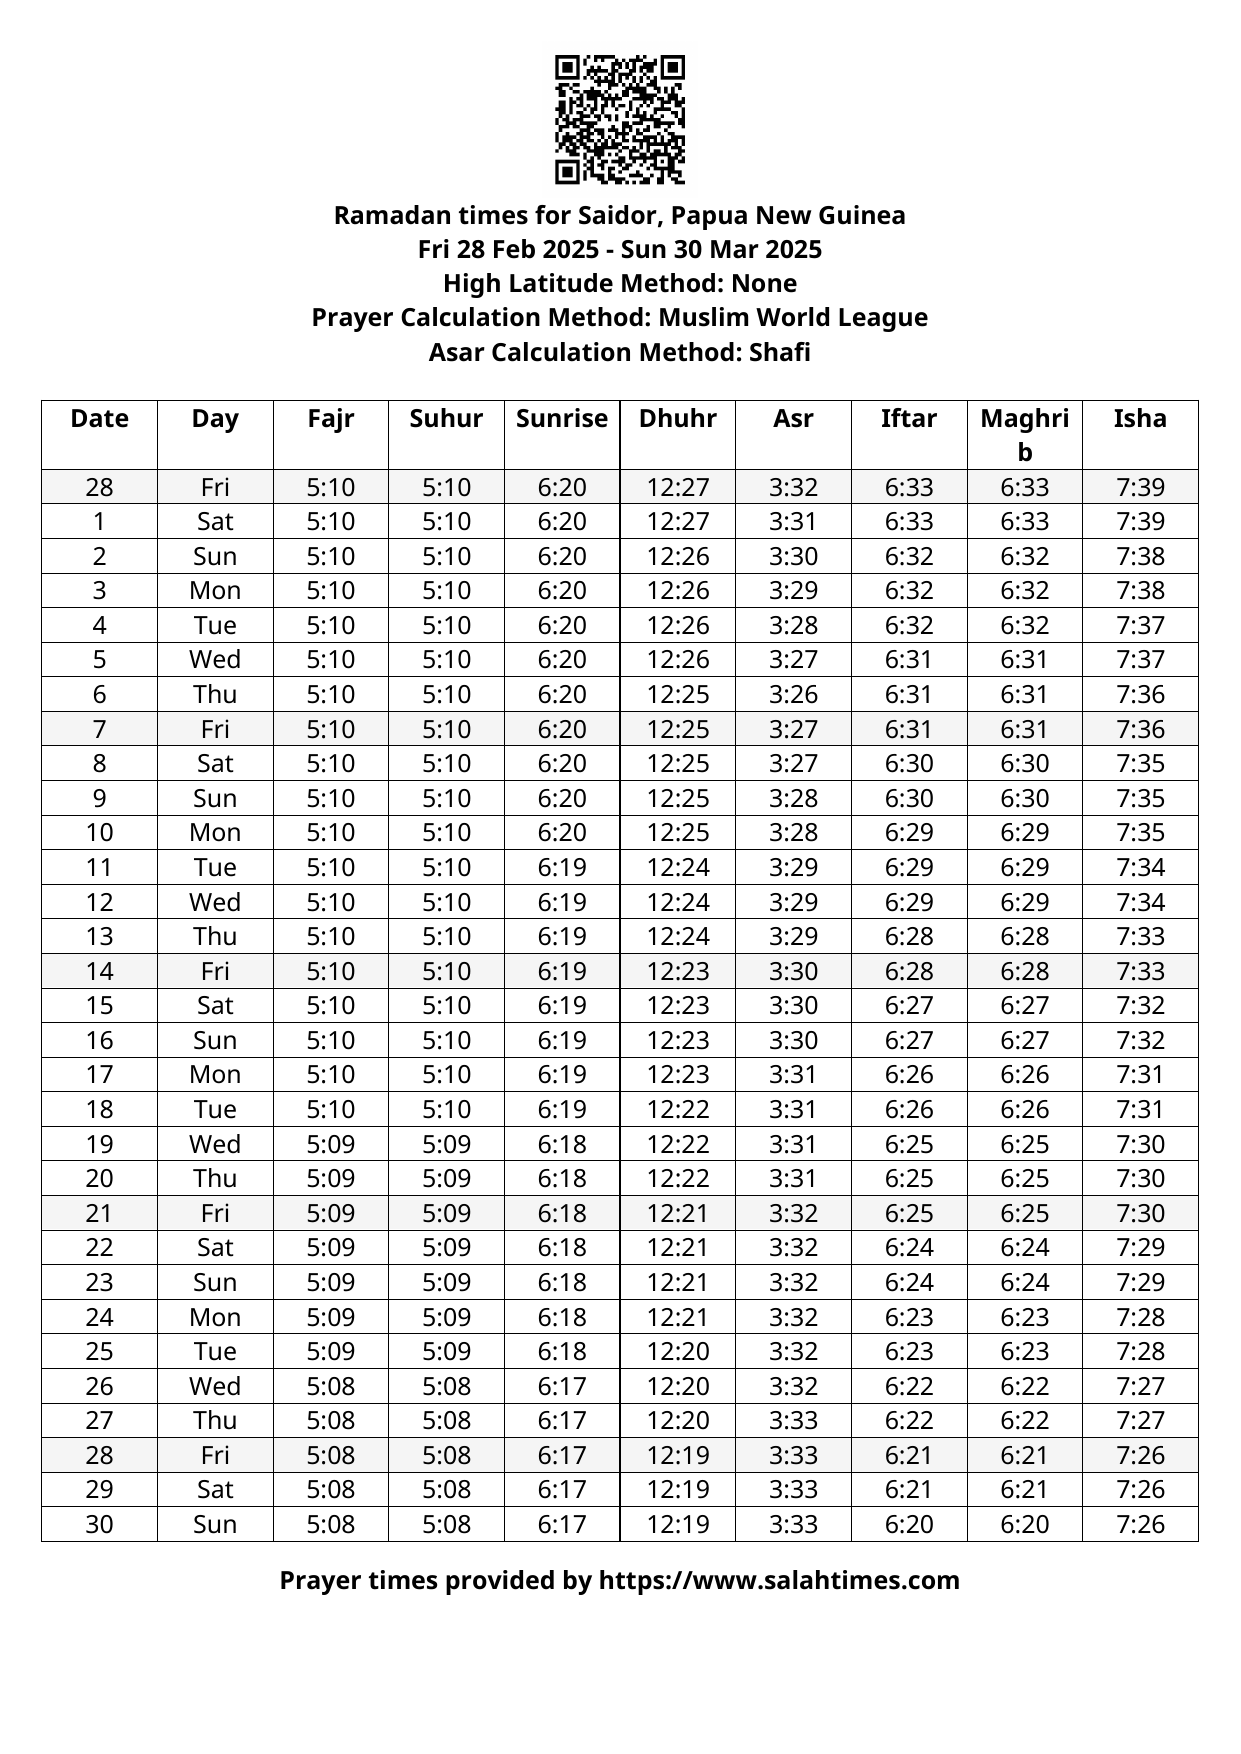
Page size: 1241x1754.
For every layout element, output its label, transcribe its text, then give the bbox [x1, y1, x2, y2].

table_cell 5:10 [274, 608, 388, 642]
table_cell 5:10 [274, 850, 388, 884]
table_cell 6:27 [852, 1023, 967, 1057]
table_cell 6:17 [505, 1438, 619, 1472]
table_cell 6:31 [968, 643, 1082, 676]
table_cell 3:32 [736, 1300, 851, 1333]
table_cell 5:10 [274, 574, 388, 607]
table_cell 3:32 [736, 1369, 851, 1402]
table_cell 5:10 [274, 746, 388, 780]
table_cell 3:31 [736, 1127, 851, 1160]
table_cell 6:18 [505, 1231, 619, 1264]
table_cell 7:31 [1083, 1092, 1198, 1126]
table_header Date [42, 401, 157, 469]
table_cell 7:34 [1083, 885, 1198, 918]
table_cell 7:35 [1083, 781, 1198, 814]
table_cell 7:31 [1083, 1058, 1198, 1091]
table_cell 5:08 [274, 1369, 388, 1402]
table_header Fajr [274, 401, 388, 469]
table_cell 6:21 [852, 1473, 967, 1506]
table_cell 12:24 [621, 919, 735, 953]
table_cell 12:22 [621, 1161, 735, 1195]
table_cell 6:33 [852, 504, 967, 538]
table_cell 7:39 [1083, 504, 1198, 538]
table_cell 3:28 [736, 781, 851, 814]
table_cell 5:10 [274, 1092, 388, 1126]
table_cell 14 [42, 954, 157, 987]
table_cell 5:10 [389, 608, 504, 642]
table_cell 7:26 [1083, 1507, 1198, 1541]
table_cell 6:28 [968, 919, 1082, 953]
table_cell 6:20 [505, 781, 619, 814]
table_cell 6:20 [505, 677, 619, 711]
table_cell 7:29 [1083, 1231, 1198, 1264]
table_cell 6:26 [852, 1058, 967, 1091]
table_cell 6:25 [852, 1161, 967, 1195]
table_cell 7:26 [1083, 1438, 1198, 1472]
table_cell 6:18 [505, 1196, 619, 1229]
table_cell 12:26 [621, 539, 735, 572]
table_cell 12:19 [621, 1473, 735, 1506]
table_cell Wed [158, 643, 273, 676]
table_cell 6:18 [505, 1265, 619, 1299]
table_cell 3:31 [736, 1058, 851, 1091]
table_cell 6:17 [505, 1404, 619, 1437]
table_cell 28 [42, 1438, 157, 1472]
table_cell 3:29 [736, 919, 851, 953]
table_cell 5:09 [389, 1127, 504, 1160]
table_header Isha [1083, 401, 1198, 469]
table_cell 3:29 [736, 574, 851, 607]
table_cell 12:19 [621, 1507, 735, 1541]
table_cell 12:24 [621, 850, 735, 884]
text High Latitude Method: None [42, 266, 1198, 300]
table_cell Tue [158, 850, 273, 884]
table_cell 12:20 [621, 1404, 735, 1437]
table_cell 6:24 [852, 1231, 967, 1264]
table_header Asr [736, 401, 851, 469]
table_cell 6:20 [505, 816, 619, 849]
table_cell 5:10 [274, 781, 388, 814]
table_cell 6:17 [505, 1369, 619, 1402]
table_cell 12:27 [621, 470, 735, 503]
table_cell Sat [158, 746, 273, 780]
table_cell 16 [42, 1023, 157, 1057]
table_cell Wed [158, 1127, 273, 1160]
table_cell 7 [42, 712, 157, 745]
table_cell 12:26 [621, 608, 735, 642]
table_cell 3:32 [736, 470, 851, 503]
table_cell 3:27 [736, 643, 851, 676]
table_cell 12:23 [621, 954, 735, 987]
table_cell Thu [158, 919, 273, 953]
table_cell 5:08 [389, 1438, 504, 1472]
table_cell 6:20 [505, 608, 619, 642]
table_cell 27 [42, 1404, 157, 1437]
table_cell 6:29 [852, 816, 967, 849]
table_cell 5:10 [274, 643, 388, 676]
table_cell 5:08 [389, 1473, 504, 1506]
table_cell 6:33 [852, 470, 967, 503]
table_cell 6:32 [852, 574, 967, 607]
table_cell 7:38 [1083, 539, 1198, 572]
table_cell Wed [158, 885, 273, 918]
table_cell Tue [158, 608, 273, 642]
table_cell Fri [158, 954, 273, 987]
table_cell 5:09 [389, 1231, 504, 1264]
table_cell 6:21 [968, 1438, 1082, 1472]
table_header Day [158, 401, 273, 469]
table_cell Fri [158, 470, 273, 503]
table_cell 5:10 [389, 954, 504, 987]
table_cell Mon [158, 1300, 273, 1333]
table_cell 6:22 [968, 1404, 1082, 1437]
table_cell 7:39 [1083, 470, 1198, 503]
table_cell Thu [158, 1161, 273, 1195]
table_cell 12:23 [621, 1058, 735, 1091]
table_cell 9 [42, 781, 157, 814]
table_cell Sun [158, 539, 273, 572]
table_cell 6:25 [968, 1161, 1082, 1195]
table_cell 6:25 [968, 1127, 1082, 1160]
table_cell 6:26 [968, 1092, 1082, 1126]
table_cell 6:20 [505, 504, 619, 538]
table_cell 6:30 [852, 781, 967, 814]
table_cell 6:31 [968, 712, 1082, 745]
table_cell 7:30 [1083, 1196, 1198, 1229]
table_cell 25 [42, 1334, 157, 1368]
table_cell 12:21 [621, 1196, 735, 1229]
table_cell 5:10 [274, 919, 388, 953]
table_cell 5:10 [389, 1058, 504, 1091]
table_cell 6:20 [505, 746, 619, 780]
table_cell 5:10 [389, 712, 504, 745]
table_cell 12:21 [621, 1300, 735, 1333]
table_cell 6:20 [505, 643, 619, 676]
table_cell 7:32 [1083, 1023, 1198, 1057]
table_cell Sat [158, 989, 273, 1022]
table_cell Tue [158, 1092, 273, 1126]
table_cell 12:26 [621, 574, 735, 607]
table_cell 12:25 [621, 746, 735, 780]
table_cell 7:32 [1083, 989, 1198, 1022]
table_cell 6:20 [505, 539, 619, 572]
table_header Iftar [852, 401, 967, 469]
table_cell 12:19 [621, 1438, 735, 1472]
table_cell 5:10 [274, 677, 388, 711]
table_cell 5:10 [389, 539, 504, 572]
table_cell 3:29 [736, 885, 851, 918]
table_cell 30 [42, 1507, 157, 1541]
table_cell 3:32 [736, 1334, 851, 1368]
table_cell 6:26 [852, 1092, 967, 1126]
table_cell Sat [158, 1231, 273, 1264]
table_cell Fri [158, 712, 273, 745]
table_cell 23 [42, 1265, 157, 1299]
table_cell 6:18 [505, 1127, 619, 1160]
table_cell 6:30 [968, 746, 1082, 780]
table_cell 6:19 [505, 850, 619, 884]
text Asar Calculation Method: Shafi [42, 334, 1198, 368]
table_cell 12:22 [621, 1127, 735, 1160]
table_cell 5:10 [274, 470, 388, 503]
table_cell 7:30 [1083, 1161, 1198, 1195]
table_cell 12:23 [621, 989, 735, 1022]
table_cell 5:10 [389, 781, 504, 814]
table_cell 6:30 [968, 781, 1082, 814]
table_cell 6:20 [505, 712, 619, 745]
table_cell 6:23 [968, 1300, 1082, 1333]
table_cell 6:27 [968, 1023, 1082, 1057]
table_cell 6:29 [852, 850, 967, 884]
table_cell 3:30 [736, 1023, 851, 1057]
table_cell 5:09 [274, 1334, 388, 1368]
table_cell 6:25 [852, 1127, 967, 1160]
table_cell 5:10 [274, 1058, 388, 1091]
table_cell 6:23 [968, 1334, 1082, 1368]
table_cell 2 [42, 539, 157, 572]
table_cell Sat [158, 504, 273, 538]
table_cell 7:36 [1083, 677, 1198, 711]
table_cell 15 [42, 989, 157, 1022]
table_cell 6:33 [968, 504, 1082, 538]
table_cell 6:27 [852, 989, 967, 1022]
table_cell 6:19 [505, 989, 619, 1022]
table_cell 3:27 [736, 712, 851, 745]
text Ramadan times for Saidor, Papua New Guinea [42, 198, 1198, 232]
table_cell 5:10 [389, 1092, 504, 1126]
table_cell 5:10 [389, 574, 504, 607]
table_cell 17 [42, 1058, 157, 1091]
table_cell 6:26 [968, 1058, 1082, 1091]
table_cell Mon [158, 1058, 273, 1091]
table_cell 6:31 [852, 677, 967, 711]
table_cell 28 [42, 470, 157, 503]
table_cell 6:19 [505, 885, 619, 918]
table_cell 5:09 [274, 1265, 388, 1299]
table_cell Sat [158, 1473, 273, 1506]
table_cell 5:10 [389, 850, 504, 884]
table_cell 5:08 [274, 1507, 388, 1541]
table_cell 5:10 [274, 539, 388, 572]
table_cell 12:24 [621, 885, 735, 918]
table_cell 6:29 [968, 850, 1082, 884]
table_cell 5:09 [389, 1334, 504, 1368]
table_cell 12:26 [621, 643, 735, 676]
table_cell 6:32 [852, 608, 967, 642]
table_cell 3:32 [736, 1196, 851, 1229]
table_cell 3:30 [736, 539, 851, 572]
table_cell 29 [42, 1473, 157, 1506]
table_cell 5:10 [389, 816, 504, 849]
table_cell 6:29 [968, 816, 1082, 849]
table_cell 3:28 [736, 816, 851, 849]
table_cell Tue [158, 1334, 273, 1368]
table_cell 5:09 [389, 1161, 504, 1195]
table_cell 5:10 [389, 1023, 504, 1057]
table_cell 12:20 [621, 1334, 735, 1368]
table_cell 6:19 [505, 954, 619, 987]
table_cell 5:09 [274, 1231, 388, 1264]
table_cell 6:23 [852, 1300, 967, 1333]
table_cell 6:32 [968, 608, 1082, 642]
table_cell 12:21 [621, 1265, 735, 1299]
table_cell 6:24 [852, 1265, 967, 1299]
table_cell Sun [158, 1507, 273, 1541]
table_cell 19 [42, 1127, 157, 1160]
table_cell 3:32 [736, 1265, 851, 1299]
table_cell 6:22 [852, 1369, 967, 1402]
table_cell 5:09 [274, 1196, 388, 1229]
table_cell 5 [42, 643, 157, 676]
table_cell 6:19 [505, 919, 619, 953]
table_cell 3:31 [736, 1092, 851, 1126]
table_cell 3:33 [736, 1438, 851, 1472]
table_cell 12:20 [621, 1369, 735, 1402]
table_cell 5:09 [274, 1127, 388, 1160]
table_cell 5:08 [389, 1369, 504, 1402]
table_cell 6:25 [852, 1196, 967, 1229]
table_cell 7:34 [1083, 850, 1198, 884]
table_cell 7:28 [1083, 1300, 1198, 1333]
table_cell 5:10 [274, 504, 388, 538]
table_cell 6:17 [505, 1473, 619, 1506]
table_cell 6:24 [968, 1265, 1082, 1299]
table_cell 3:30 [736, 989, 851, 1022]
table_cell 12:25 [621, 677, 735, 711]
table_cell 3:33 [736, 1473, 851, 1506]
table_cell 7:33 [1083, 954, 1198, 987]
table_cell 5:10 [389, 885, 504, 918]
table_cell 5:08 [274, 1438, 388, 1472]
table_cell 5:10 [389, 504, 504, 538]
table_cell 6:22 [968, 1369, 1082, 1402]
table_cell 5:10 [389, 919, 504, 953]
table_cell 6:30 [852, 746, 967, 780]
table_cell 3:29 [736, 850, 851, 884]
table_cell 6:20 [505, 470, 619, 503]
table_cell 1 [42, 504, 157, 538]
table_cell 3:33 [736, 1404, 851, 1437]
table_cell 7:36 [1083, 712, 1198, 745]
table_cell 24 [42, 1300, 157, 1333]
table_cell 6:18 [505, 1161, 619, 1195]
table_cell 3 [42, 574, 157, 607]
table_cell 6:28 [852, 954, 967, 987]
table_cell 5:09 [274, 1161, 388, 1195]
table_cell 5:10 [389, 643, 504, 676]
table_cell 7:27 [1083, 1369, 1198, 1402]
table_cell Sun [158, 781, 273, 814]
table_cell 5:10 [274, 816, 388, 849]
table_cell 8 [42, 746, 157, 780]
table_cell 18 [42, 1092, 157, 1126]
table_cell 12:27 [621, 504, 735, 538]
table_cell 6:27 [968, 989, 1082, 1022]
table_header Maghrib [968, 401, 1082, 469]
table_cell 7:37 [1083, 608, 1198, 642]
table_cell 6:18 [505, 1300, 619, 1333]
table_cell Thu [158, 1404, 273, 1437]
table_cell Sun [158, 1023, 273, 1057]
table_header Dhuhr [621, 401, 735, 469]
table_cell 3:30 [736, 954, 851, 987]
table_cell 5:09 [389, 1196, 504, 1229]
table_cell 12:25 [621, 781, 735, 814]
table_cell 5:10 [274, 885, 388, 918]
table_cell 6:24 [968, 1231, 1082, 1264]
table_cell 7:37 [1083, 643, 1198, 676]
table_cell 6 [42, 677, 157, 711]
table_cell 6:23 [852, 1334, 967, 1368]
table_cell 7:30 [1083, 1127, 1198, 1160]
table_header Sunrise [505, 401, 619, 469]
table_cell Mon [158, 574, 273, 607]
table_cell 6:19 [505, 1058, 619, 1091]
table_cell 5:10 [389, 470, 504, 503]
table_cell 3:31 [736, 504, 851, 538]
table_cell 6:20 [505, 574, 619, 607]
table_cell 12:22 [621, 1092, 735, 1126]
table_cell 12:21 [621, 1231, 735, 1264]
table_cell 5:10 [274, 712, 388, 745]
table_cell 5:08 [274, 1473, 388, 1506]
table_cell 3:31 [736, 1161, 851, 1195]
table_cell 6:21 [852, 1438, 967, 1472]
table_cell 3:26 [736, 677, 851, 711]
table_cell 6:32 [968, 539, 1082, 572]
table_cell 5:10 [274, 954, 388, 987]
table_cell 20 [42, 1161, 157, 1195]
table_cell 10 [42, 816, 157, 849]
table_cell Fri [158, 1438, 273, 1472]
table_cell 6:31 [852, 712, 967, 745]
table_cell 6:20 [968, 1507, 1082, 1541]
table_cell 6:19 [505, 1092, 619, 1126]
table_cell 7:28 [1083, 1334, 1198, 1368]
table_cell 12:23 [621, 1023, 735, 1057]
text Fri 28 Feb 2025 - Sun 30 Mar 2025 [42, 232, 1198, 266]
table_cell 4 [42, 608, 157, 642]
table_cell 5:10 [389, 989, 504, 1022]
table_cell 7:35 [1083, 746, 1198, 780]
table_cell 6:32 [968, 574, 1082, 607]
table_cell 7:35 [1083, 816, 1198, 849]
text Prayer Calculation Method: Muslim World League [42, 300, 1198, 334]
picture [542, 41, 699, 198]
table_cell 5:09 [389, 1300, 504, 1333]
table_cell 7:38 [1083, 574, 1198, 607]
table_cell 7:27 [1083, 1404, 1198, 1437]
table_cell 6:31 [852, 643, 967, 676]
table_cell 12:25 [621, 816, 735, 849]
table_cell Thu [158, 677, 273, 711]
table_cell 6:33 [968, 470, 1082, 503]
table_cell 6:21 [968, 1473, 1082, 1506]
table_cell 5:10 [389, 746, 504, 780]
table_cell 6:32 [852, 539, 967, 572]
table_cell 26 [42, 1369, 157, 1402]
table_cell Mon [158, 816, 273, 849]
table_cell 6:29 [852, 885, 967, 918]
table_cell Sun [158, 1265, 273, 1299]
table_cell 21 [42, 1196, 157, 1229]
table_cell 5:09 [274, 1300, 388, 1333]
table_cell 6:19 [505, 1023, 619, 1057]
table_cell Fri [158, 1196, 273, 1229]
table_cell 6:31 [968, 677, 1082, 711]
text Prayer times provided by https://www.salahtimes.com [42, 1563, 1198, 1597]
table_cell 5:08 [389, 1507, 504, 1541]
table_cell 12:25 [621, 712, 735, 745]
table_cell 5:10 [274, 1023, 388, 1057]
table_cell 5:08 [389, 1404, 504, 1437]
table_cell 5:09 [389, 1265, 504, 1299]
table_cell 3:27 [736, 746, 851, 780]
table_cell 6:22 [852, 1404, 967, 1437]
table_cell 22 [42, 1231, 157, 1264]
table_cell 13 [42, 919, 157, 953]
table_header Suhur [389, 401, 504, 469]
table_cell 6:18 [505, 1334, 619, 1368]
table_cell 3:33 [736, 1507, 851, 1541]
table_cell 6:20 [852, 1507, 967, 1541]
table_cell 7:29 [1083, 1265, 1198, 1299]
table_cell Wed [158, 1369, 273, 1402]
table_cell 7:33 [1083, 919, 1198, 953]
table_cell 6:17 [505, 1507, 619, 1541]
table_cell 6:25 [968, 1196, 1082, 1229]
table_cell 3:32 [736, 1231, 851, 1264]
table_cell 3:28 [736, 608, 851, 642]
table_cell 5:08 [274, 1404, 388, 1437]
table_cell 12 [42, 885, 157, 918]
table_cell 6:29 [968, 885, 1082, 918]
table_cell 5:10 [389, 677, 504, 711]
table_cell 6:28 [968, 954, 1082, 987]
table_cell 7:26 [1083, 1473, 1198, 1506]
table_cell 5:10 [274, 989, 388, 1022]
table_cell 11 [42, 850, 157, 884]
table_cell 6:28 [852, 919, 967, 953]
